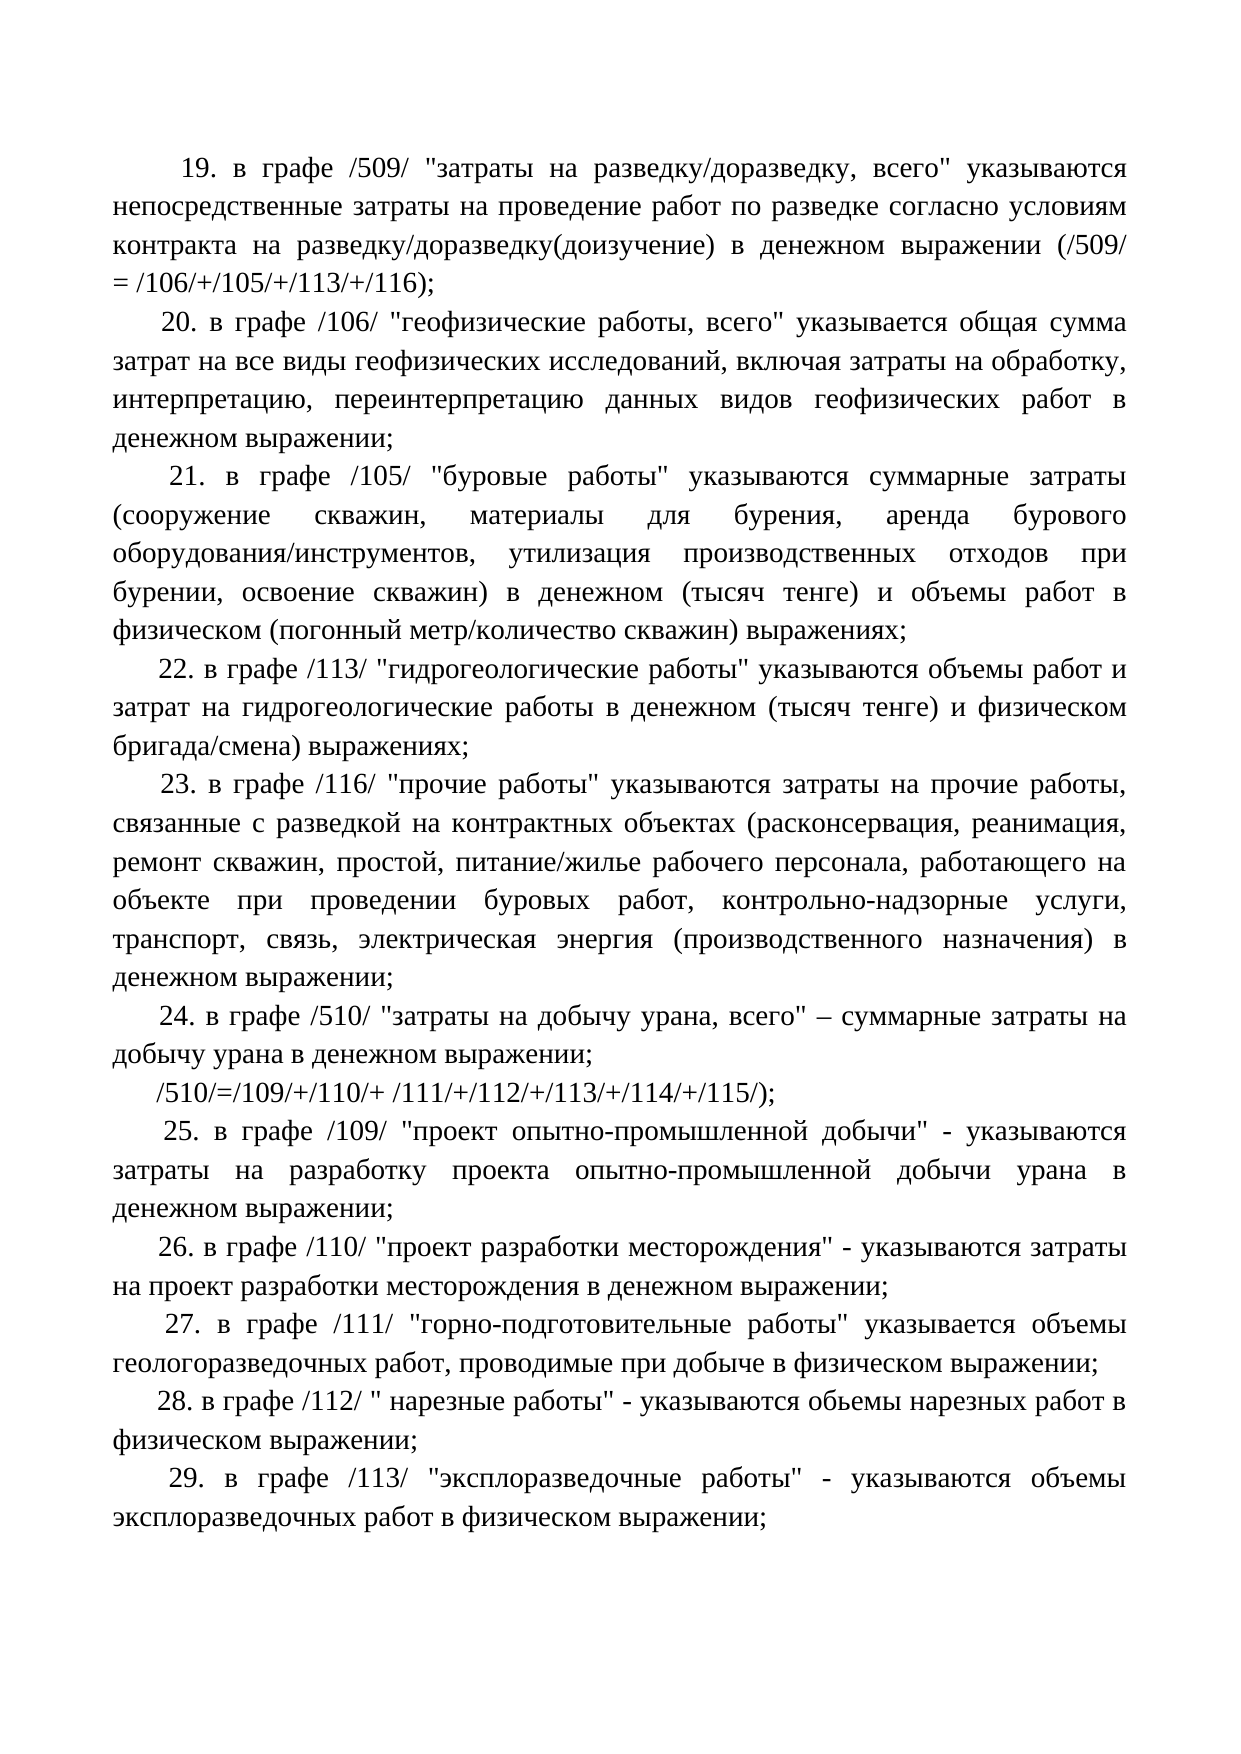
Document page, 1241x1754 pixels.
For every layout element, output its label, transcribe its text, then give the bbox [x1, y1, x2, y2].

text 23. в графе /116/ "прочие работы" указываются затраты на прочие работы, связанные с разведкой на контрактных объектах (расконсервация, реанимация, ремонт скважин, простой, питание/жилье рабочего персонала, работающего на объекте при проведении буровых работ, контрольно-надзорные услуги, транспорт, связь, электрическая энергия (производственного назначения) в денежном выражении; [112, 767, 1128, 993]
text 19. в графе /509/ "затраты на разведку/доразведку, всего" указываются непосредственные затраты на проведение работ по разведке согласно условиям контракта на разведку/доразведку(доизучение) в денежном выражении (/509/ = /106/+/105/+/113/+/116); [112, 150, 1128, 299]
text 24. в графе /510/ "затраты на добычу урана, всего" – суммарные затраты на добычу урана в денежном выражении; [112, 998, 1128, 1070]
text 26. в графе /110/ "проект разработки месторождения" - указываются затраты на проект разработки месторождения в денежном выражении; [112, 1229, 1128, 1301]
text 22. в графе /113/ "гидрогеологические работы" указываются объемы работ и затрат на гидрогеологические работы в денежном (тысяч тенге) и физическом бригада/смена) выражениях; [112, 651, 1128, 762]
text 25. в графе /109/ "проект опытно-промышленной добычи" - указываются затраты на разработку проекта опытно-промышленной добычи урана в денежном выражении; [112, 1113, 1128, 1224]
text 27. в графе /111/ "горно-подготовительные работы" указывается объемы геологоразведочных работ, проводимые при добыче в физическом выражении; [112, 1306, 1128, 1378]
text 21. в графе /105/ "буровые работы" указываются суммарные затраты (сооружение скважин, материалы для бурения, аренда бурового оборудования/инструментов, утилизация производственных отходов при бурении, освоение скважин) в денежном (тысяч тенге) и объемы работ в физическом (погонный метр/количество скважин) выражениях; [112, 458, 1128, 646]
text 20. в графе /106/ "геофизические работы, всего" указывается общая сумма затрат на все виды геофизических исследований, включая затраты на обработку, интерпретацию, переинтерпретацию данных видов геофизических работ в денежном выражении; [112, 304, 1128, 453]
text 29. в графе /113/ "эксплоразведочные работы" - указываются объемы эксплоразведочных работ в физическом выражении; [112, 1460, 1128, 1532]
text 28. в графе /112/ " нарезные работы" - указываются обьемы нарезных работ в физическом выражении; [112, 1383, 1128, 1455]
text /510/=/109/+/110/+ /111/+/112/+/113/+/114/+/115/); [112, 1075, 1128, 1108]
